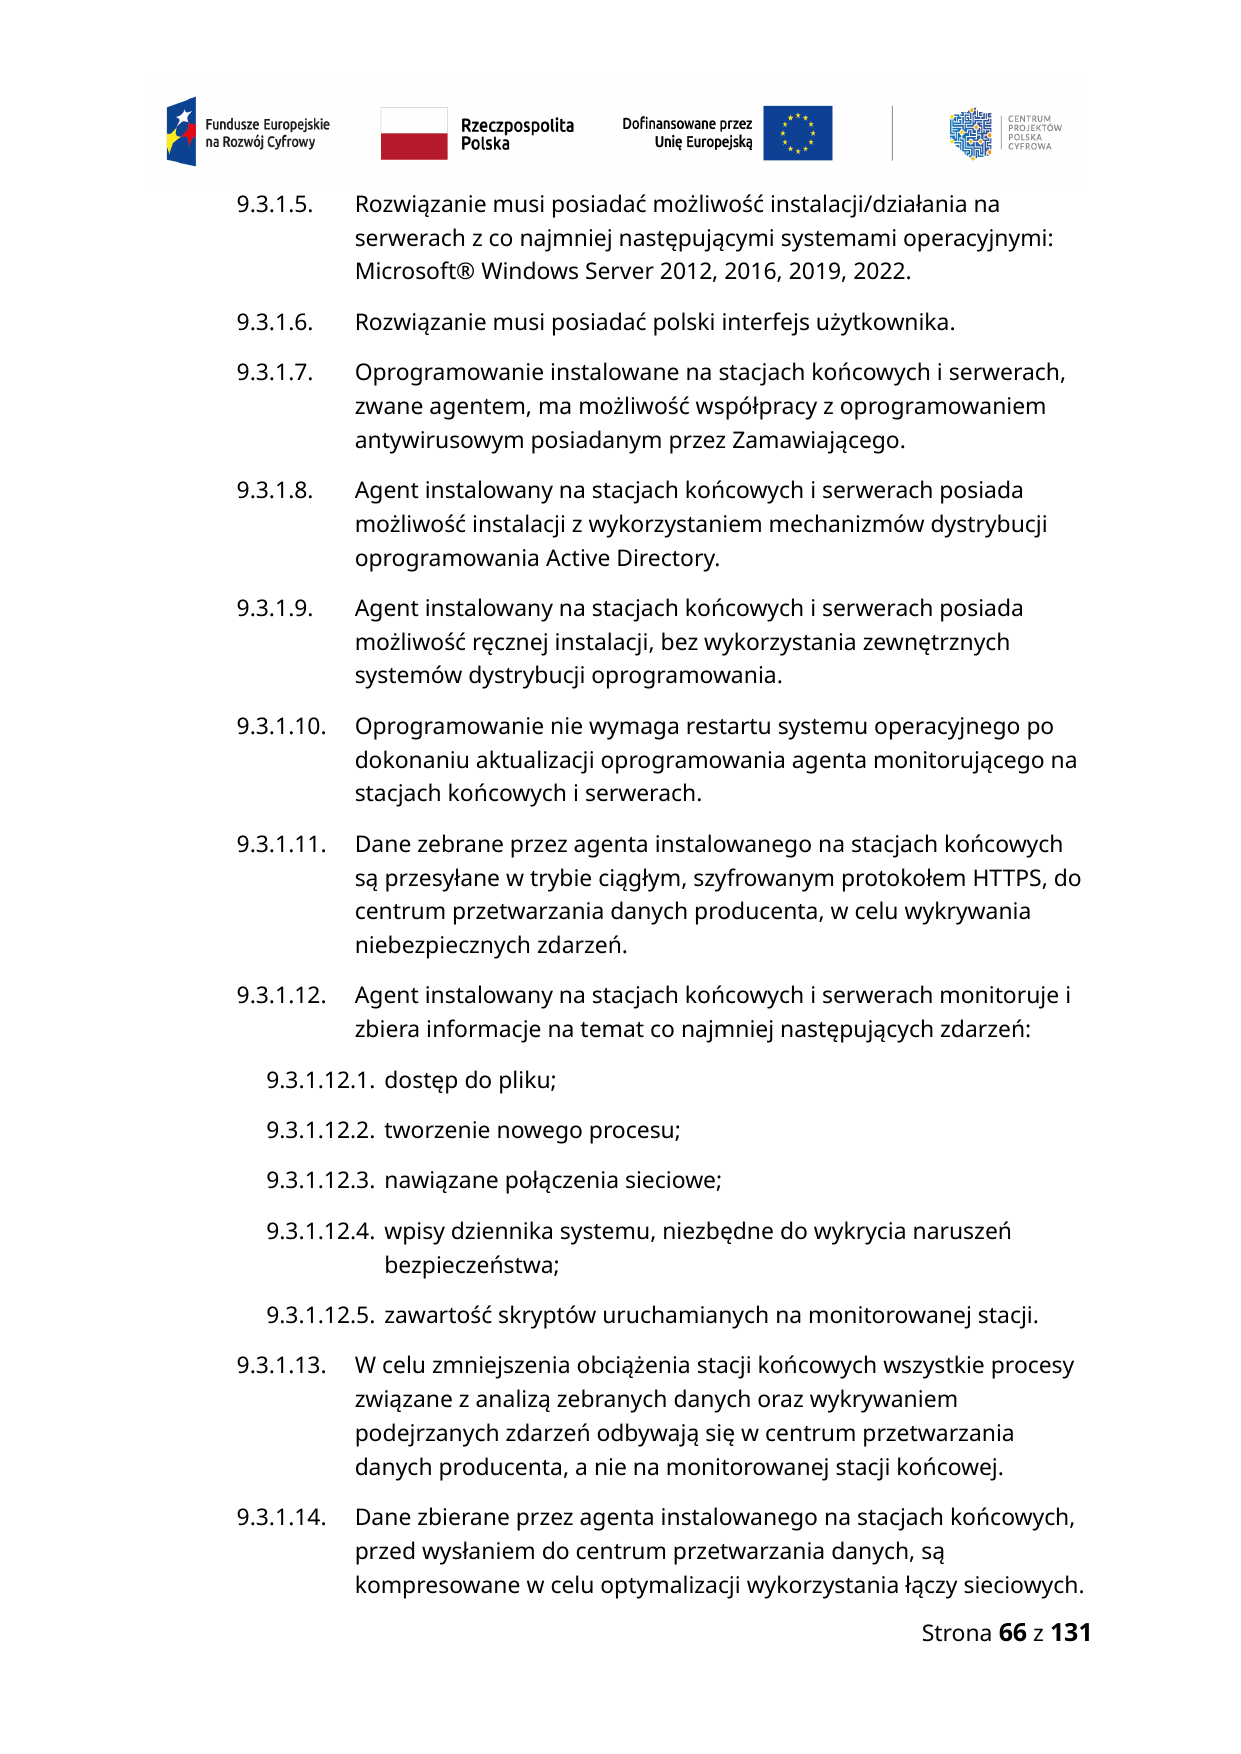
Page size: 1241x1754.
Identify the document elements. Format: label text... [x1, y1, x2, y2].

list Agent instalowany na stacjach końcowych i serwerach posiada możliwość ręcznej instalacji, bez wykorzystania zewnętrznych systemów dystrybucji oprogramowania. [236, 592, 1093, 691]
list W celu zmniejszenia obciążenia stacji końcowych wszystkie procesy związane z analizą zebranych danych oraz wykrywaniem podejrzanych zdarzeń odbywają się w centrum przetwarzania danych producenta, a nie na monitorowanej stacji końcowej. [236, 1349, 1093, 1482]
list Dane zebrane przez agenta instalowanego na stacjach końcowych są przesyłane w trybie ciągłym, szyfrowanym protokołem HTTPS, do centrum przetwarzania danych producenta, w celu wykrywania niebezpiecznych zdarzeń. [236, 828, 1093, 960]
list Agent instalowany na stacjach końcowych i serwerach posiada możliwość instalacji z wykorzystaniem mechanizmów dystrybucji oprogramowania Active Directory. [236, 474, 1093, 573]
list zawartość skryptów uruchamianych na monitorowanej stacji. [266, 1299, 1093, 1330]
list Oprogramowanie nie wymaga restartu systemu operacyjnego po dokonaniu aktualizacji oprogramowania agenta monitorującego na stacjach końcowych i serwerach. [236, 710, 1093, 809]
list wpisy dziennika systemu, niezbędne do wykrycia naruszeń bezpieczeństwa; [266, 1215, 1093, 1280]
list Agent instalowany na stacjach końcowych i serwerach monitoruje i zbiera informacje na temat co najmniej następujących zdarzeń: [236, 979, 1093, 1044]
list tworzenie nowego procesu; [266, 1114, 1093, 1145]
list nawiązane połączenia sieciowe; [266, 1164, 1093, 1196]
list dostęp do pliku; [266, 1064, 1093, 1095]
list Rozwiązanie musi posiadać polski interfejs użytkownika. [236, 306, 1093, 337]
list Dane zbierane przez agenta instalowanego na stacjach końcowych, przed wysłaniem do centrum przetwarzania danych, są kompresowane w celu optymalizacji wykorzystania łączy sieciowych. [236, 1501, 1093, 1600]
list Rozwiązanie musi posiadać możliwość instalacji/działania na serwerach z co najmniej następującymi systemami operacyjnymi: Microsoft® Windows Server 2012, 2016, 2019, 2022. [236, 188, 1093, 287]
list Oprogramowanie instalowane na stacjach końcowych i serwerach, zwane agentem, ma możliwość współpracy z oprogramowaniem antywirusowym posiadanym przez Zamawiającego. [236, 356, 1093, 455]
